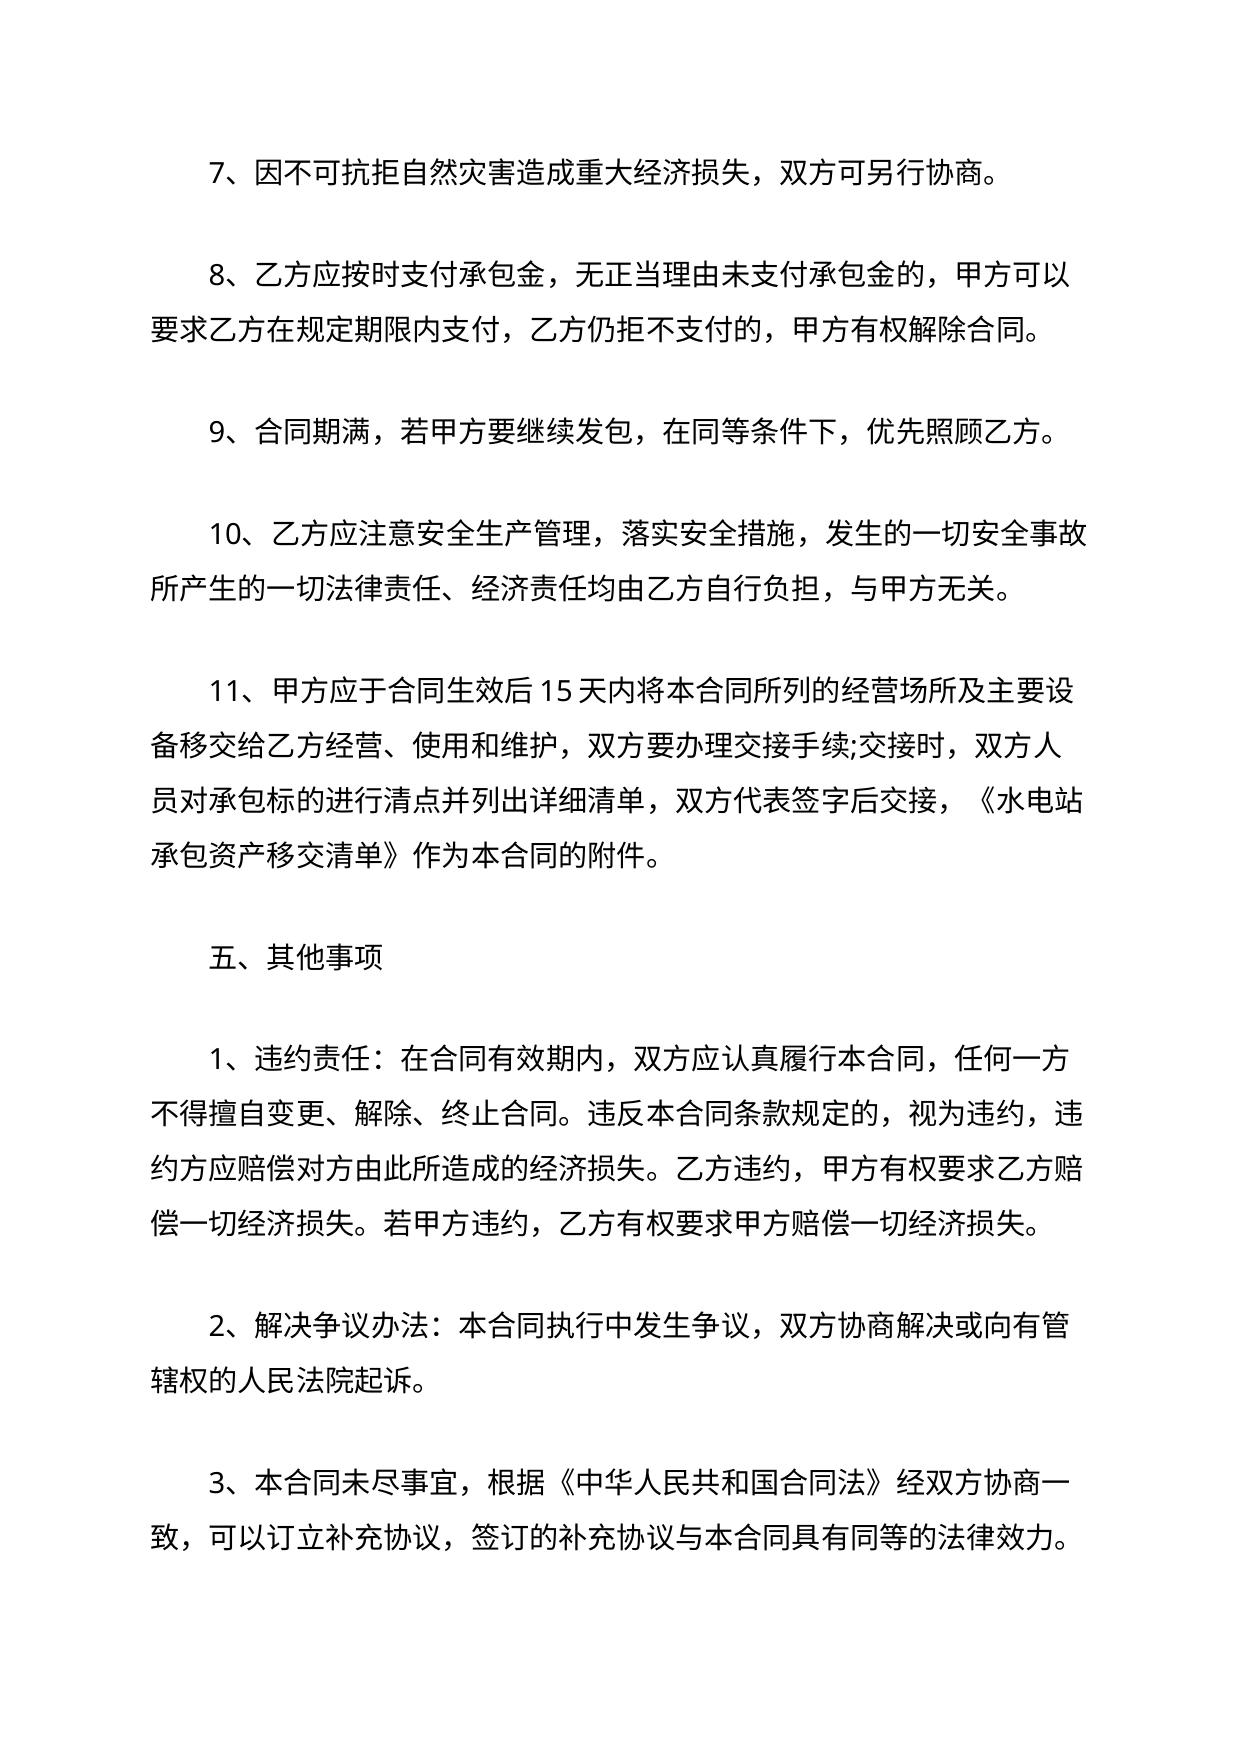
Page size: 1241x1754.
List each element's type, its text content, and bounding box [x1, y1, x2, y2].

text 7、因不可抗拒自然灾害造成重大经济损失，双方可另行协商。 [150, 150, 1090, 192]
text 9、合同期满，若甲方要继续发包，在同等条件下，优先照顾乙方。 [150, 409, 1090, 451]
text 2、解决争议办法：本合同执行中发生争议，双方协商解决或向有管辖权的人民法院起诉。 [150, 1302, 1090, 1400]
text 3、本合同未尽事宜，根据《中华人民共和国合同法》经双方协商一致，可以订立补充协议，签订的补充协议与本合同具有同等的法律效力。 [150, 1459, 1090, 1557]
text 8、乙方应按时支付承包金，无正当理由未支付承包金的，甲方可以要求乙方在规定期限内支付，乙方仍拒不支付的，甲方有权解除合同。 [150, 252, 1090, 349]
text 五、其他事项 [150, 934, 1090, 976]
text 11、甲方应于合同生效后15天内将本合同所列的经营场所及主要设备移交给乙方经营、使用和维护，双方要办理交接手续;交接时，双方人员对承包标的进行清点并列出详细清单，双方代表签字后交接，《水电站承包资产移交清单》作为本合同的附件。 [150, 667, 1090, 875]
text 10、乙方应注意安全生产管理，落实安全措施，发生的一切安全事故所产生的一切法律责任、经济责任均由乙方自行负担，与甲方无关。 [150, 511, 1090, 608]
text 1、违约责任：在合同有效期内，双方应认真履行本合同，任何一方不得擅自变更、解除、终止合同。违反本合同条款规定的，视为违约，违约方应赔偿对方由此所造成的经济损失。乙方违约，甲方有权要求乙方赔偿一切经济损失。若甲方违约，乙方有权要求甲方赔偿一切经济损失。 [150, 1036, 1090, 1243]
